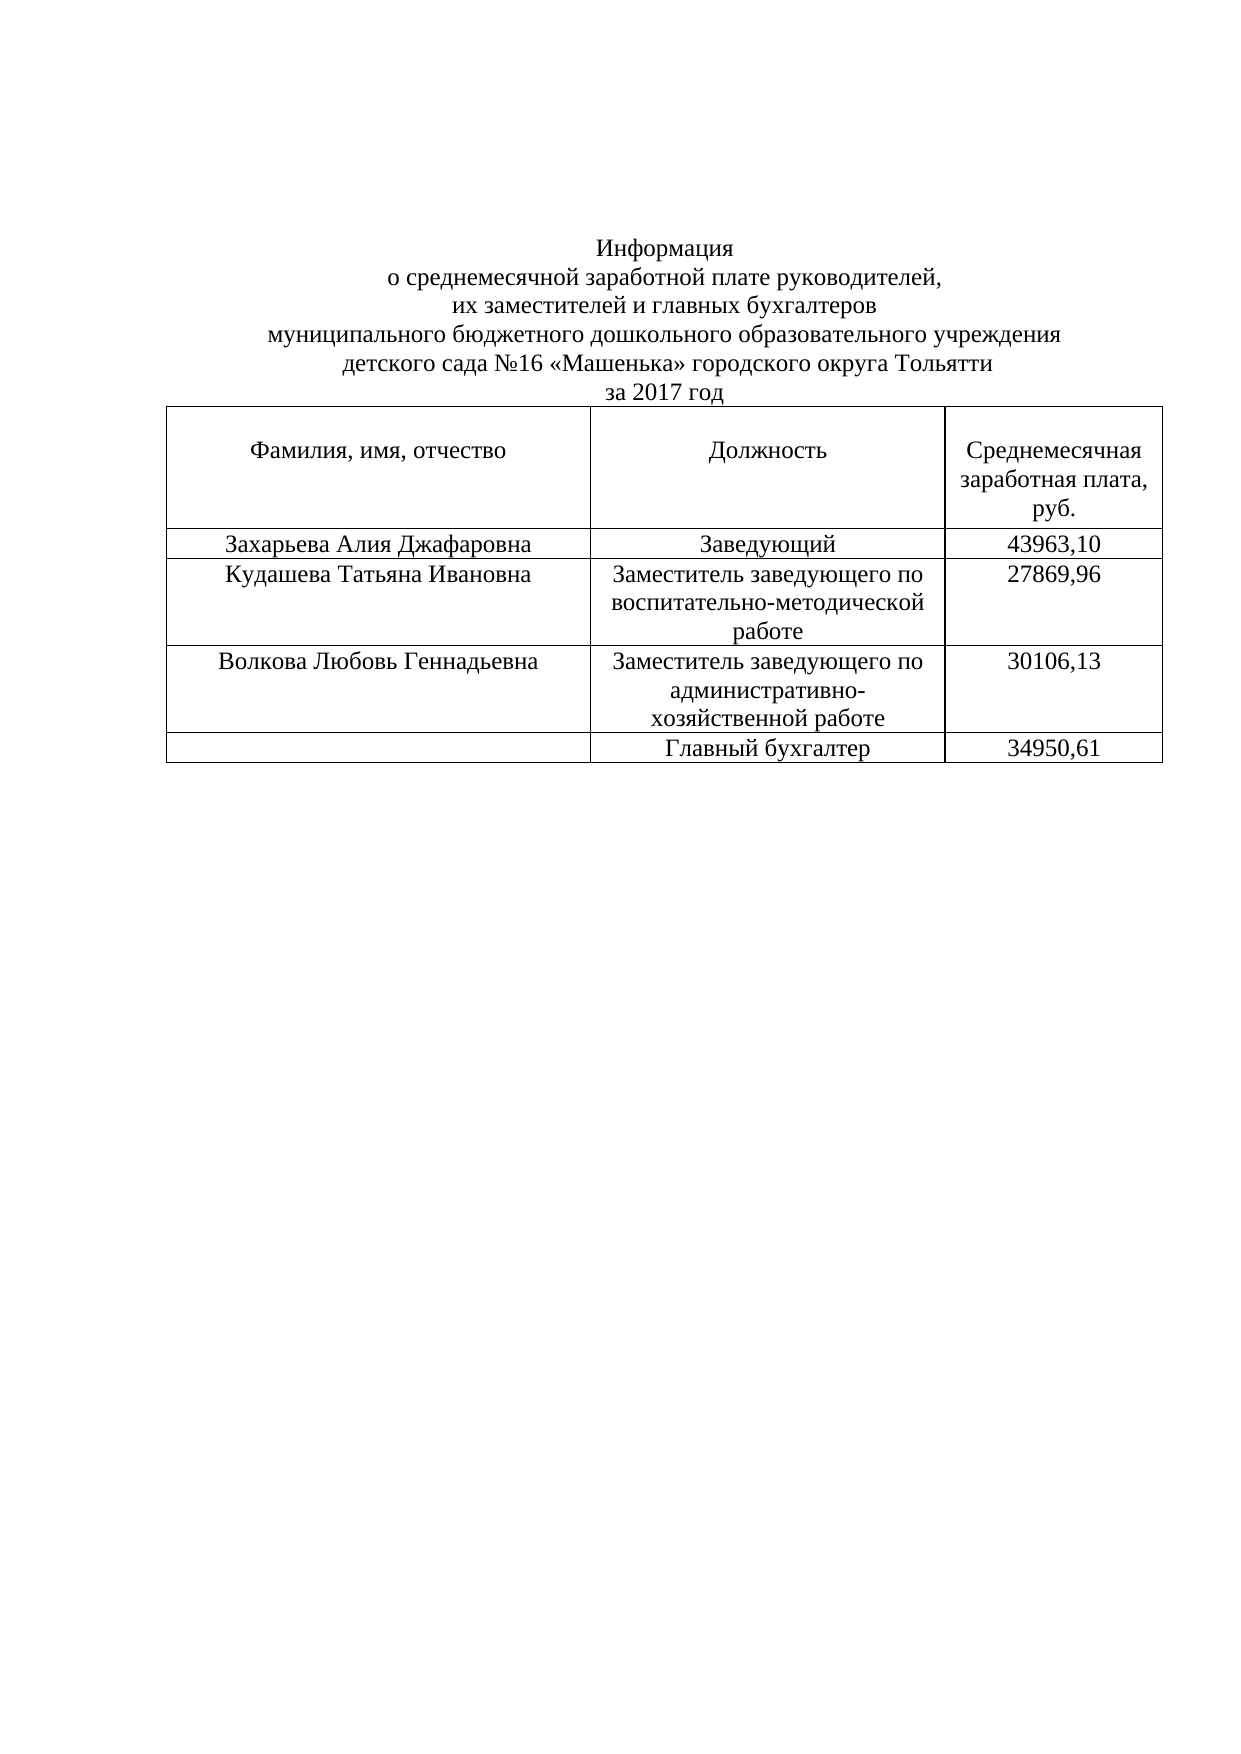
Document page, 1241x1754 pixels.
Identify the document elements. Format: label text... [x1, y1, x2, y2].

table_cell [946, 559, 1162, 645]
text муниципального бюджетного дошкольного образовательного учреждения [177, 319, 1152, 348]
text Информация [177, 233, 1152, 262]
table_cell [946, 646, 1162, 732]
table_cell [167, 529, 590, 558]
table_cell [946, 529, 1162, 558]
text детского сада №16 «Машенька» городского округа Тольятти [177, 348, 1152, 377]
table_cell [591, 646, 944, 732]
text их заместителей и главных бухгалтеров [177, 291, 1152, 319]
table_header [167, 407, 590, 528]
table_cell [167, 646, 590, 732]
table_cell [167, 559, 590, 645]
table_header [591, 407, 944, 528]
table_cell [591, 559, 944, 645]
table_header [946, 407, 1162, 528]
text о среднемесячной заработной плате руководителей, [177, 262, 1152, 291]
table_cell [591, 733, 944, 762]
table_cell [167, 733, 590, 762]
text за 2017 год [177, 377, 1152, 406]
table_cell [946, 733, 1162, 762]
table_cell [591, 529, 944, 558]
